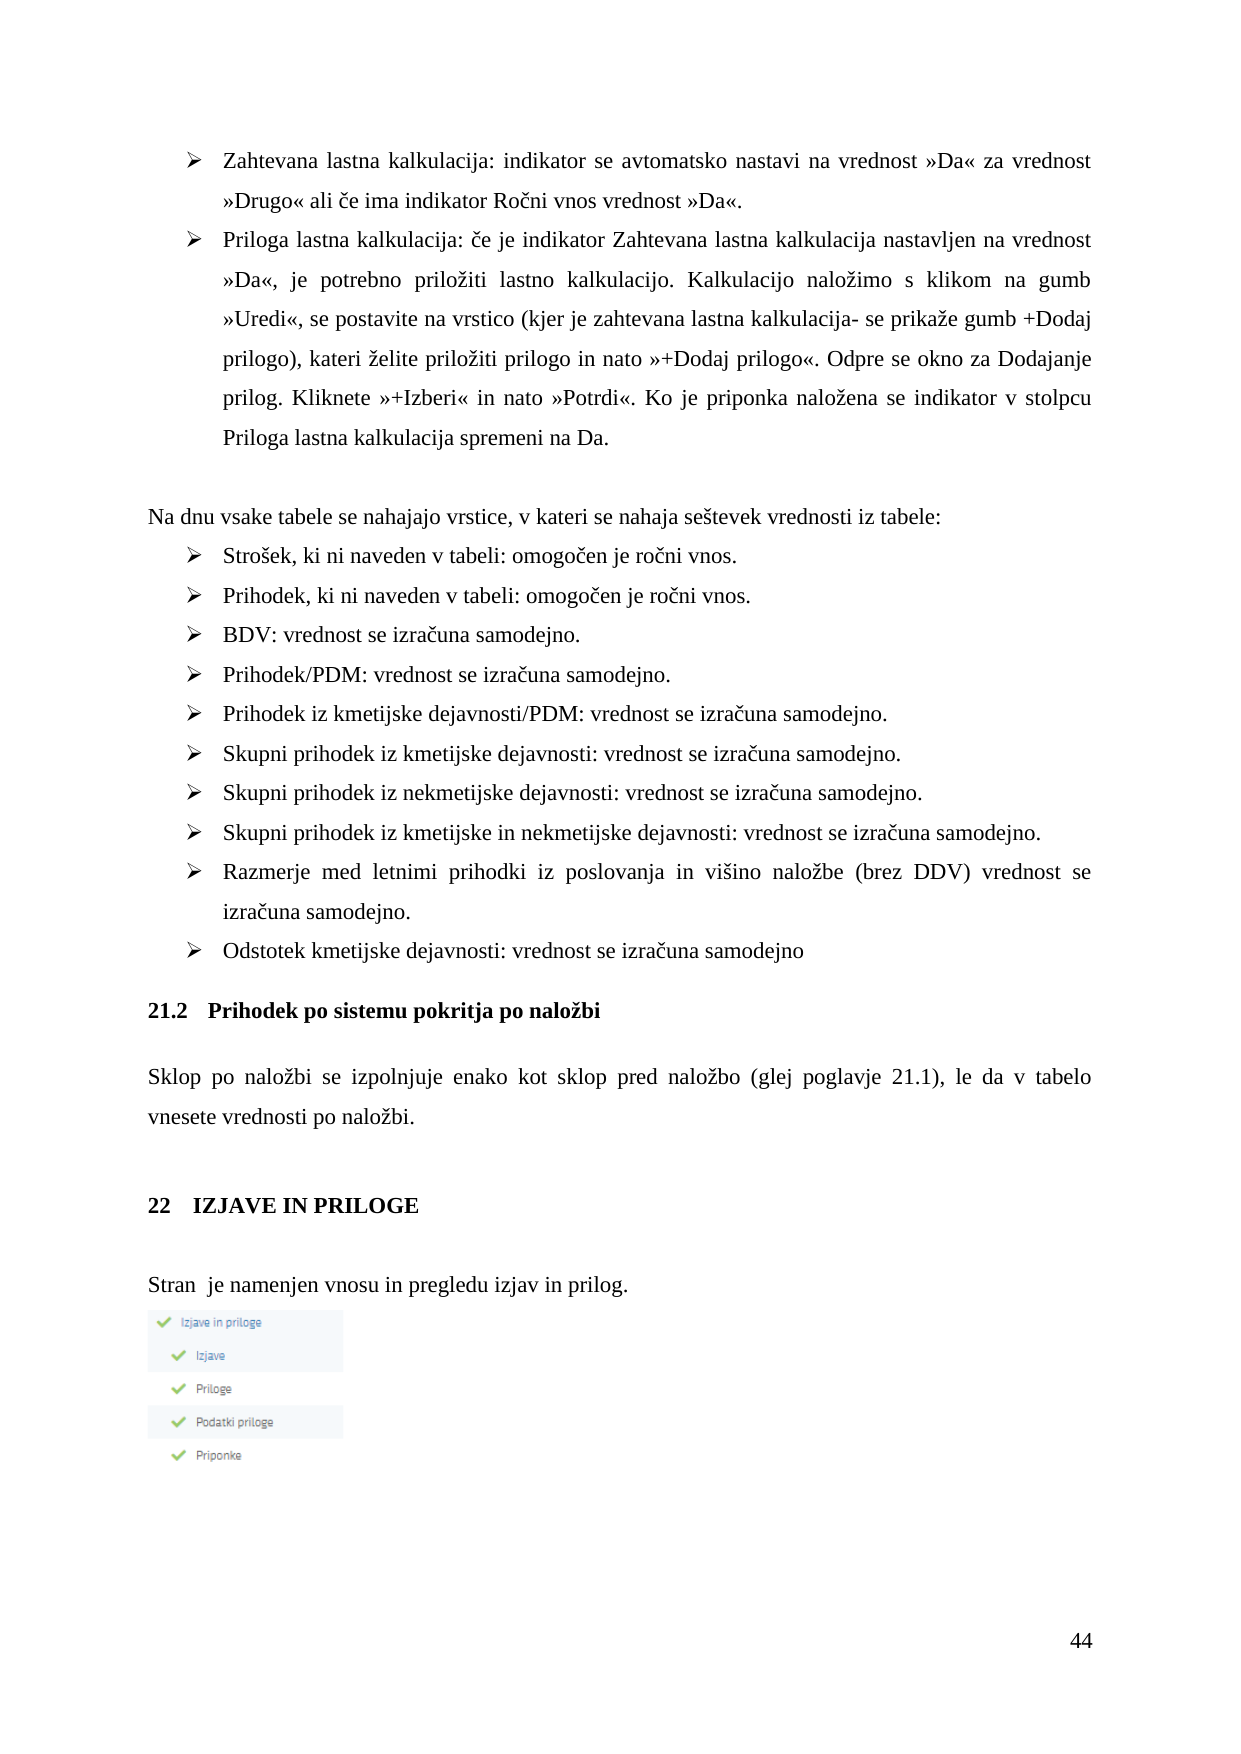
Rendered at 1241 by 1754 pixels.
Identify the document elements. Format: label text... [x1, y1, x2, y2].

text Stran je namenjen vnosu in pregledu izjav in prilog. [148, 1271, 1093, 1297]
list Zahtevana lastna kalkulacija: indikator se avtomatsko nastavi na vrednost »Da« za vrednost »Drugo« ali če ima indikator Ročni vnos vrednost »Da«. [185, 148, 1093, 213]
subtitle Prihodek po sistemu pokritja po naložbi [148, 997, 1093, 1024]
text Na dnu vsake tabele se nahajajo vrstice, v kateri se nahaja seštevek vrednosti iz tabele: [148, 503, 1093, 529]
list Strošek, ki ni naveden v tabeli: omogočen je ročni vnos. [185, 542, 1093, 569]
list Skupni prihodek iz kmetijske dejavnosti: vrednost se izračuna samodejno. [185, 740, 1093, 766]
list Odstotek kmetijske dejavnosti: vrednost se izračuna samodejno [185, 937, 1093, 963]
list Sklop po naložbi se izpolnjuje enako kot sklop pred naložbo (glej poglavje 21.1), le da v tabelo vnesete vrednosti po naložbi. [148, 1063, 1093, 1129]
subtitle IZJAVE IN PRILOGE [148, 1192, 1093, 1219]
list Prihodek/PDM: vrednost se izračuna samodejno. [185, 661, 1093, 687]
list Skupni prihodek iz nekmetijske dejavnosti: vrednost se izračuna samodejno. [185, 779, 1093, 806]
list BDV: vrednost se izračuna samodejno. [185, 621, 1093, 648]
list Prihodek, ki ni naveden v tabeli: omogočen je ročni vnos. [185, 582, 1093, 608]
list Priloga lastna kalkulacija: če je indikator Zahtevana lastna kalkulacija nastavljen na vrednost »Da«, je potrebno priložiti lastno kalkulacijo. Kalkulacijo naložimo s klikom na gumb »Uredi«, se postavite na vrstico (kjer je zahtevana lastna kalkulacija- se prikaže gumb +Dodaj prilogo), kateri želite priložiti prilogo in nato »+Dodaj prilogo«. Odpre se okno za Dodajanje prilog. Kliknete »+Izberi« in nato »Potrdi«. Ko je priponka naložena se indikator v stolpcu Priloga lastna kalkulacija spremeni na Da. [185, 227, 1093, 450]
picture [147, 1310, 344, 1483]
list Razmerje med letnimi prihodki iz poslovanja in višino naložbe (brez DDV) vrednost se izračuna samodejno. [185, 858, 1093, 924]
list Prihodek iz kmetijske dejavnosti/PDM: vrednost se izračuna samodejno. [185, 700, 1093, 727]
list Skupni prihodek iz kmetijske in nekmetijske dejavnosti: vrednost se izračuna samodejno. [185, 819, 1093, 845]
